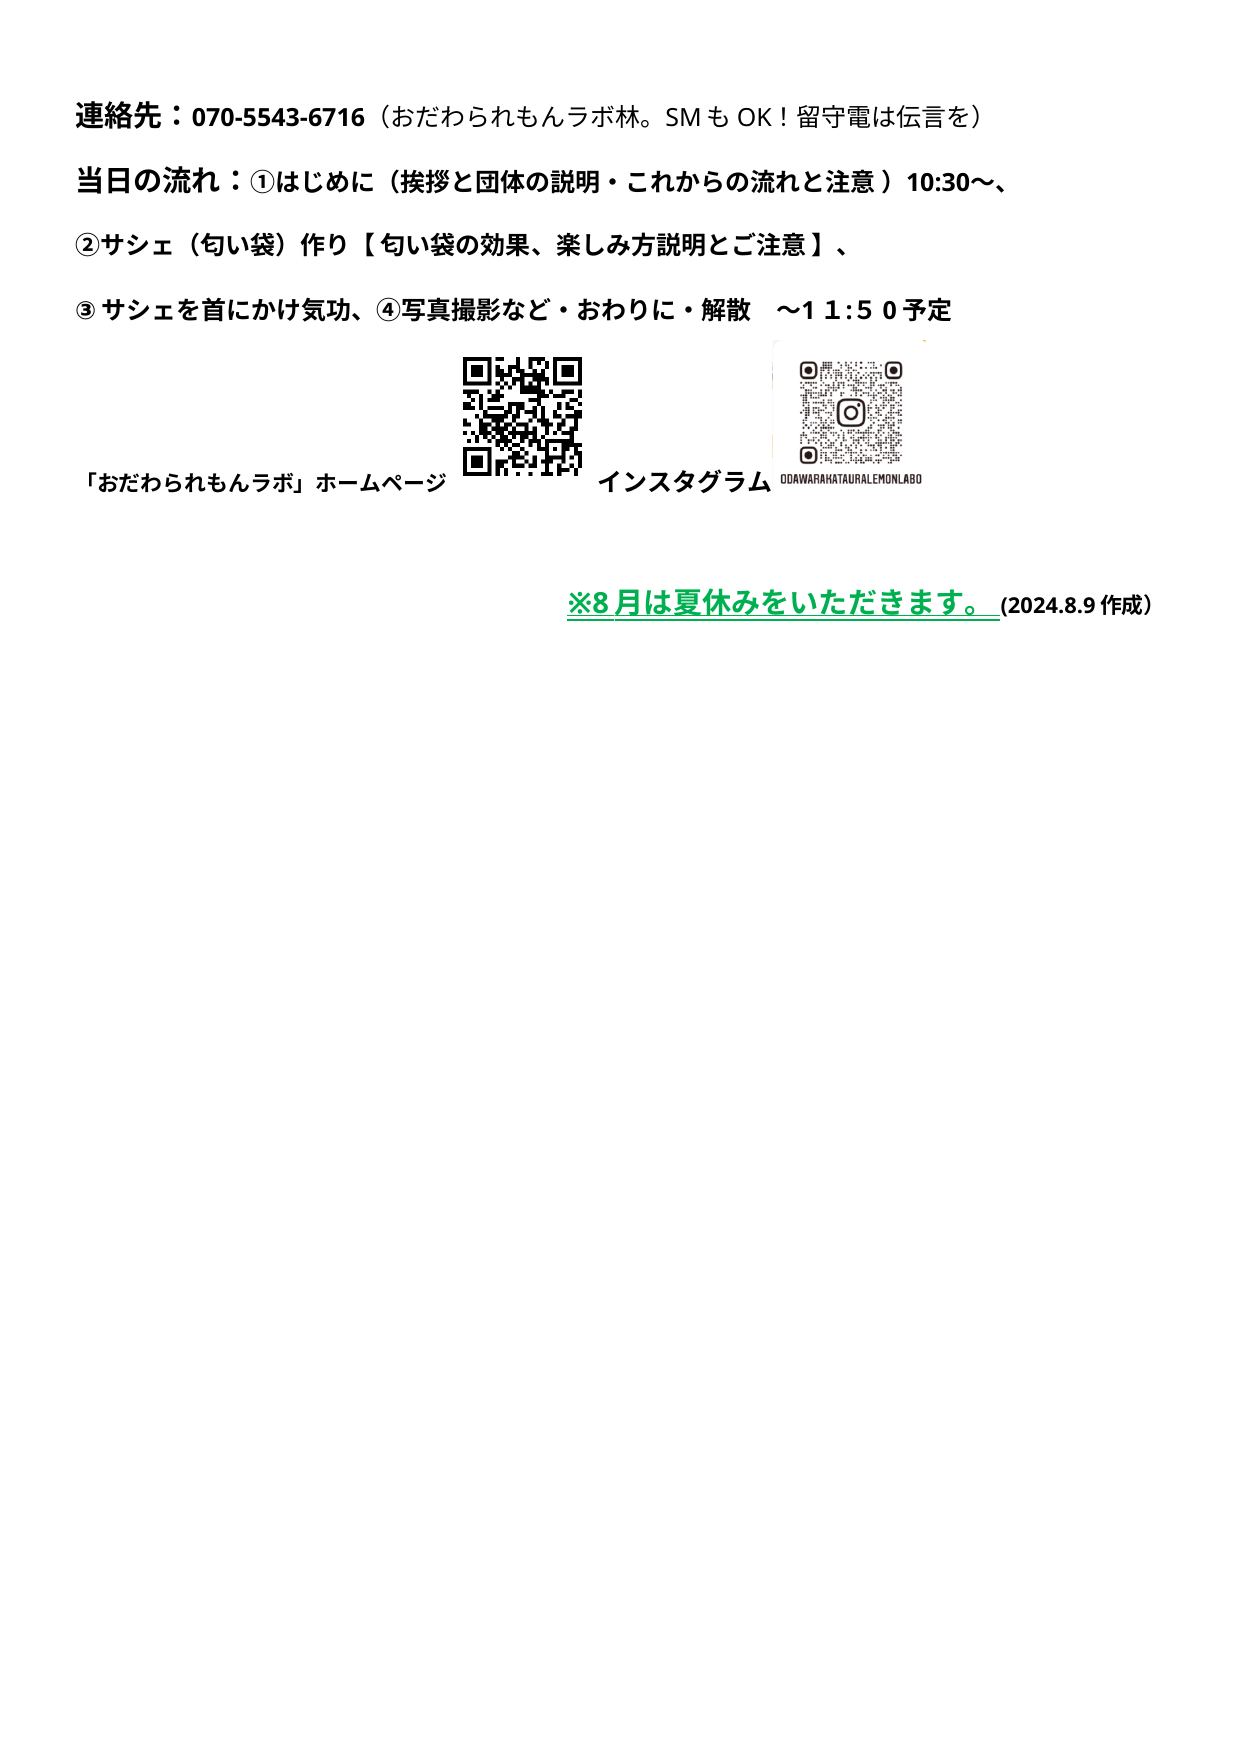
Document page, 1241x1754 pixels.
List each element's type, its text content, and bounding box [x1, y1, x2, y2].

text 連絡先：070-5543-6716（おだわられもんラボ林。SMもOK！留守電は伝言を） [75, 81, 1165, 146]
text ※8月は夏休みをいただきます。 (2024.8.9作成） [75, 568, 1165, 633]
picture [772, 340, 926, 492]
text ③サシェを首にかけ気功、④写真撮影など・おわりに・解散 ～1１:５0予定 [75, 276, 1165, 341]
text 当日の流れ：①はじめに（挨拶と団体の説明・これからの流れと注意 ）10:30～、 ②サシェ（匂い袋）作り【 匂い袋の効果、楽しみ方説明とご注意 】、 [75, 146, 1165, 276]
picture [446, 341, 598, 492]
